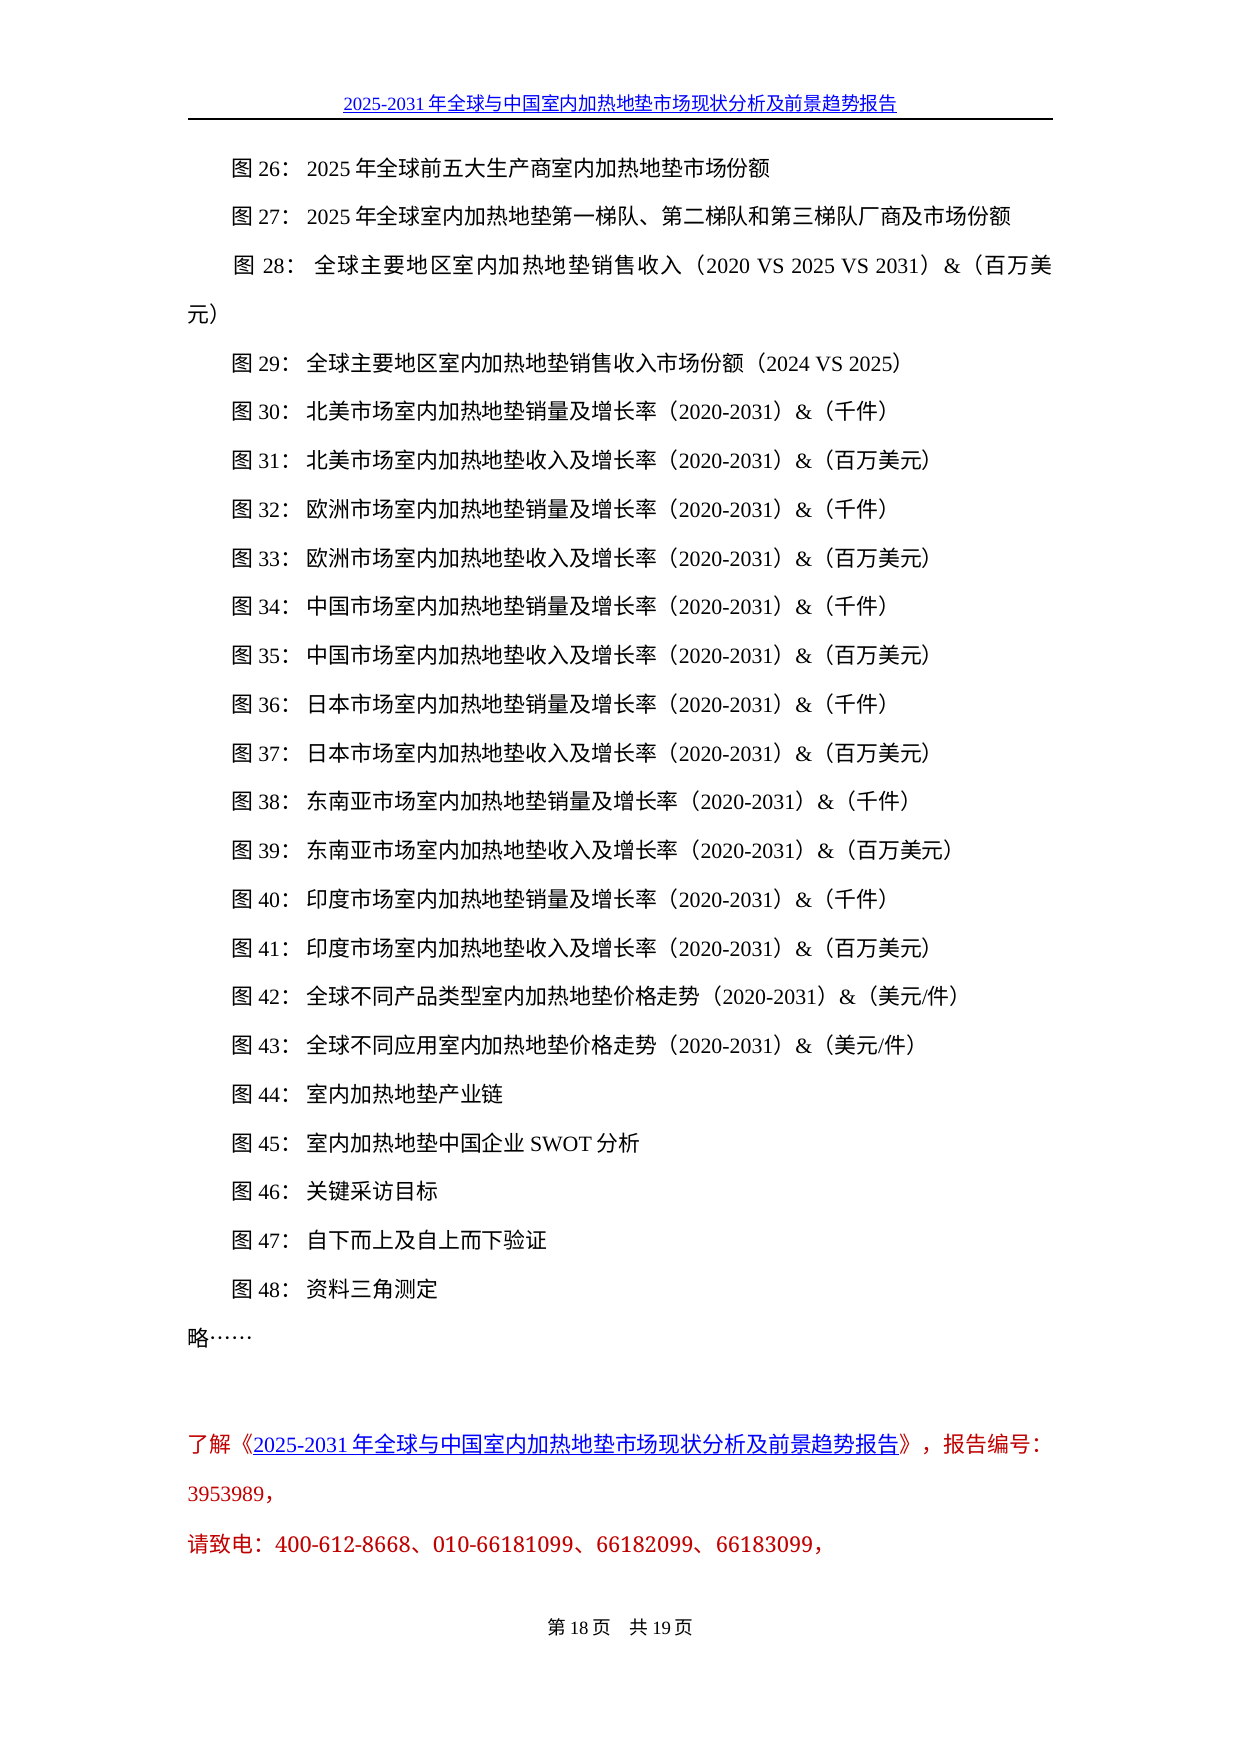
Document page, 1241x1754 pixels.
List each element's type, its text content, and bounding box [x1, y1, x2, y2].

text 了解《2025-2031年全球与中国室内加热地垫市场现状分析及前景趋势报告》，报告编号：3953989， [187, 1427, 1053, 1508]
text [187, 150, 1053, 1353]
text 请致电：400-612-8668、010-66181099、66182099、66183099， [187, 1527, 1053, 1559]
